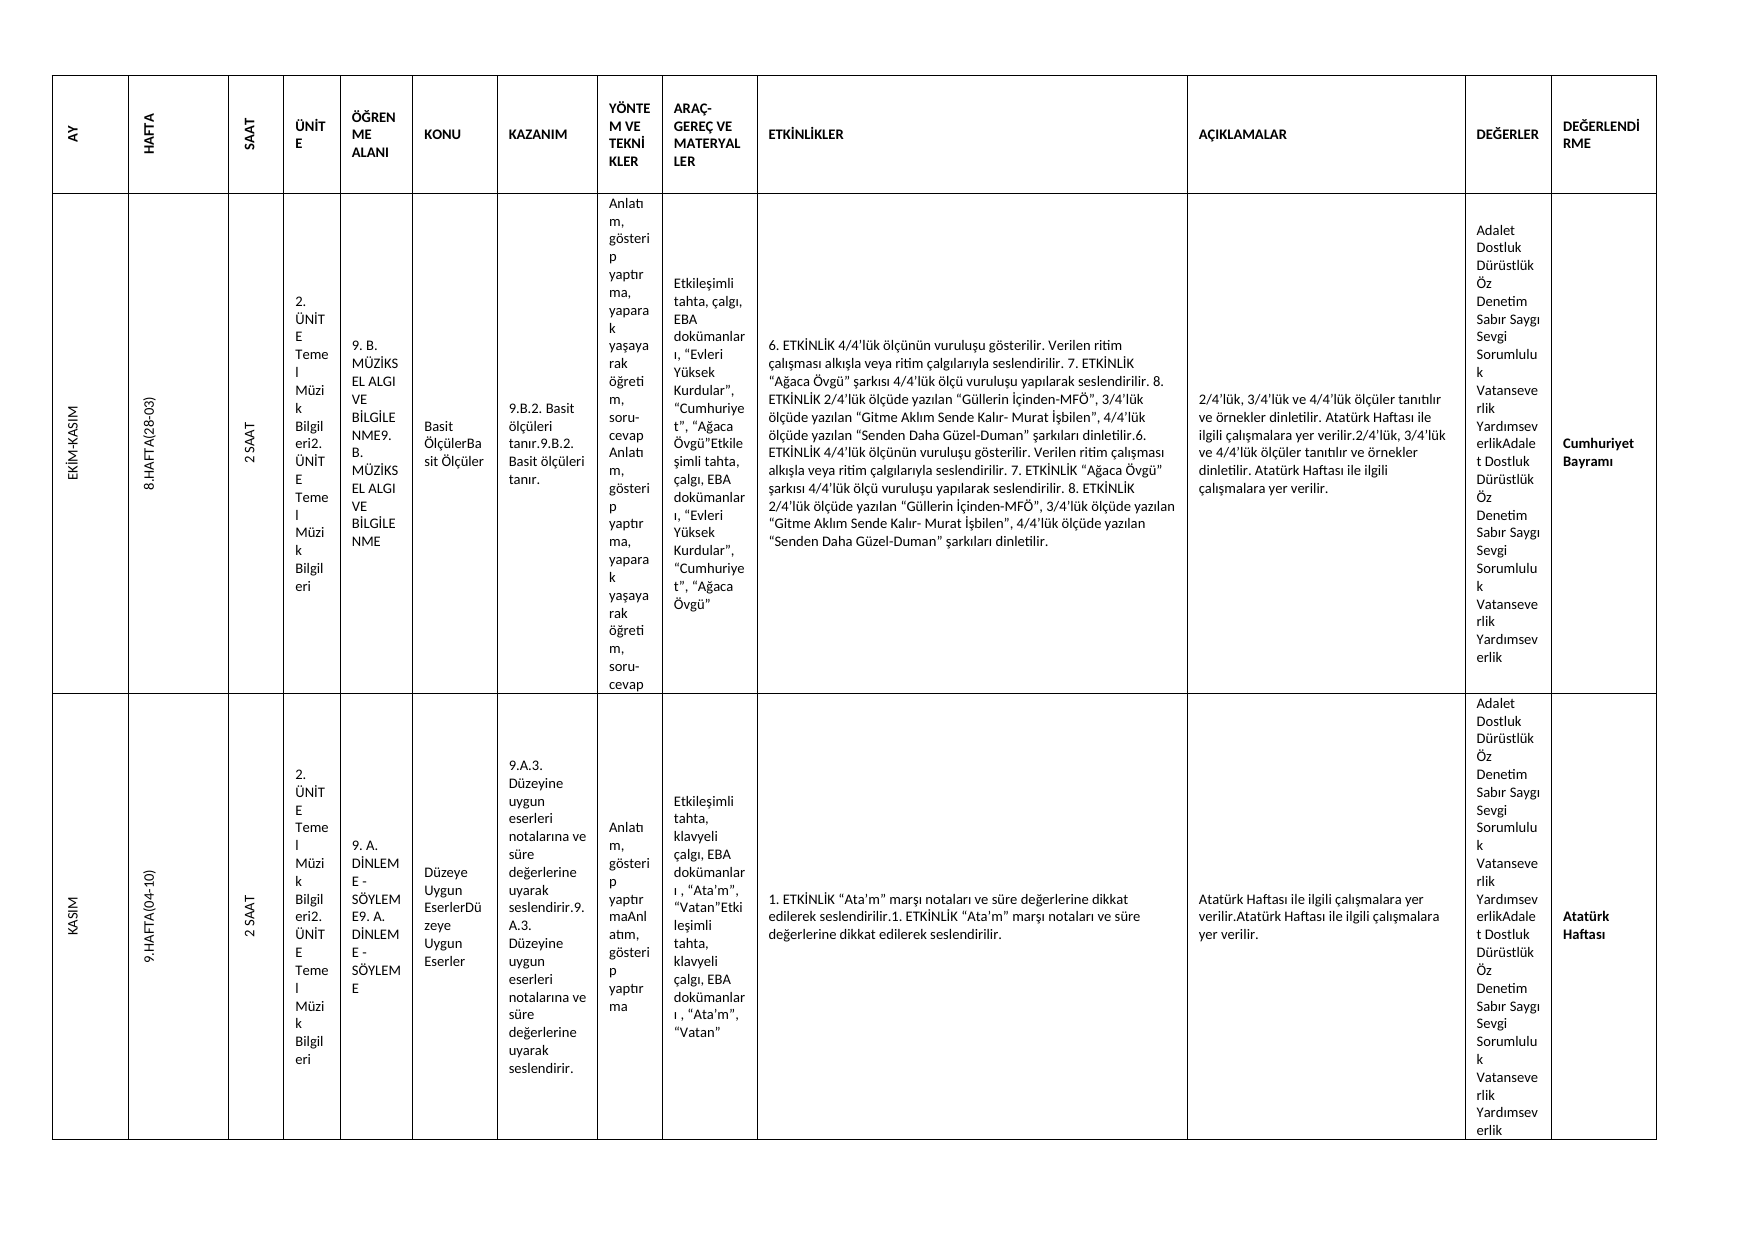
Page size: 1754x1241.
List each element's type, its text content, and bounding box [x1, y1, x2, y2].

table_header HAFTA [129, 76, 228, 193]
table_header ARAÇ-GEREÇ VE MATERYALLER [663, 76, 757, 193]
table_cell Anlatım, gösterip yaptırma, yaparak yaşayarak öğretim, soru-cevapAnlatım, gösterip yaptırma, yaparak yaşayarak öğretim, soru-cevap [598, 194, 662, 693]
table_cell Düzeye Uygun EserlerDüzeye Uygun Eserler [413, 694, 497, 1139]
table_cell 2. ÜNİTE Temel Müzik Bilgileri2. ÜNİTE Temel Müzik Bilgileri [284, 694, 340, 1139]
table_cell 9.HAFTA(04-10) [129, 694, 228, 1139]
table_header AY [53, 76, 128, 193]
table_header AÇIKLAMALAR [1188, 76, 1465, 193]
table_cell Atatürk Haftası [1552, 694, 1656, 1139]
table_header DEĞERLENDİRME [1552, 76, 1656, 193]
table_header ÖĞRENME ALANI [341, 76, 412, 193]
table_header DEĞERLER [1466, 76, 1551, 193]
table_cell 2/4’lük, 3/4’lük ve 4/4’lük ölçüler tanıtılır ve örnekler dinletilir. Atatürk Haftası ile ilgili çalışmalara yer verilir.2/4’lük, 3/4’lük ve 4/4’lük ölçüler tanıtılır ve örnekler dinletilir. Atatürk Haftası ile ilgili çalışmalara yer verilir. [1188, 194, 1465, 693]
table_cell Basit ÖlçülerBasit Ölçüler [413, 194, 497, 693]
table_cell Adalet Dostluk Dürüstlük Öz Denetim Sabır Saygı Sevgi Sorumluluk Vatanseverlik YardımseverlikAdalet Dostluk Dürüstlük Öz Denetim Sabır Saygı Sevgi Sorumluluk Vatanseverlik Yardımseverlik [1466, 694, 1551, 1139]
table_header SAAT [229, 76, 283, 193]
table_cell EKİM-KASIM [53, 194, 128, 693]
table_cell Etkileşimli tahta, çalgı, EBA dokümanları, “Evleri Yüksek Kurdular”, “Cumhuriyet”, “Ağaca Övgü”Etkileşimli tahta, çalgı, EBA dokümanları, “Evleri Yüksek Kurdular”, “Cumhuriyet”, “Ağaca Övgü” [663, 194, 757, 693]
table_header KONU [413, 76, 497, 193]
table_header ÜNİTE [284, 76, 340, 193]
table_cell KASIM [53, 694, 128, 1139]
table_cell Adalet Dostluk Dürüstlük Öz Denetim Sabır Saygı Sevgi Sorumluluk Vatanseverlik YardımseverlikAdalet Dostluk Dürüstlük Öz Denetim Sabır Saygı Sevgi Sorumluluk Vatanseverlik Yardımseverlik [1466, 194, 1551, 693]
table_cell 9. B. MÜZİKSEL ALGI VE BİLGİLENME9. B. MÜZİKSEL ALGI VE BİLGİLENME [341, 194, 412, 693]
table_cell 1. ETKİNLİK “Ata’m” marşı notaları ve süre değerlerine dikkat edilerek seslendirilir.1. ETKİNLİK “Ata’m” marşı notaları ve süre değerlerine dikkat edilerek seslendirilir. [758, 694, 1187, 1139]
table_cell 2. ÜNİTE Temel Müzik Bilgileri2. ÜNİTE Temel Müzik Bilgileri [284, 194, 340, 693]
table_cell 9.A.3. Düzeyine uygun eserleri notalarına ve süre değerlerine uyarak seslendirir.9.A.3. Düzeyine uygun eserleri notalarına ve süre değerlerine uyarak seslendirir. [498, 694, 597, 1139]
table_cell 8.HAFTA(28-03) [129, 194, 228, 693]
table_cell Etkileşimli tahta, klavyeli çalgı, EBA dokümanları , “Ata’m”, “Vatan”Etkileşimli tahta, klavyeli çalgı, EBA dokümanları , “Ata’m”, “Vatan” [663, 694, 757, 1139]
table_cell 2 SAAT [229, 694, 283, 1139]
table_cell Anlatım, gösterip yaptırmaAnlatım, gösterip yaptırma [598, 694, 662, 1139]
table_cell Cumhuriyet Bayramı [1552, 194, 1656, 693]
table_cell Atatürk Haftası ile ilgili çalışmalara yer verilir.Atatürk Haftası ile ilgili çalışmalara yer verilir. [1188, 694, 1465, 1139]
table_cell 9. A. DİNLEME - SÖYLEME9. A. DİNLEME - SÖYLEME [341, 694, 412, 1139]
table_header ETKİNLİKLER [758, 76, 1187, 193]
table_cell 6. ETKİNLİK 4/4’lük ölçünün vuruluşu gösterilir. Verilen ritim çalışması alkışla veya ritim çalgılarıyla seslendirilir. 7. ETKİNLİK “Ağaca Övgü” şarkısı 4/4’lük ölçü vuruluşu yapılarak seslendirilir. 8. ETKİNLİK 2/4’lük ölçüde yazılan “Güllerin İçinden-MFÖ”, 3/4’lük ölçüde yazılan “Gitme Aklım Sende Kalır- Murat İşbilen”, 4/4’lük ölçüde yazılan “Senden Daha Güzel-Duman” şarkıları dinletilir.6. ETKİNLİK 4/4’lük ölçünün vuruluşu gösterilir. Verilen ritim çalışması alkışla veya ritim çalgılarıyla seslendirilir. 7. ETKİNLİK “Ağaca Övgü” şarkısı 4/4’lük ölçü vuruluşu yapılarak seslendirilir. 8. ETKİNLİK 2/4’lük ölçüde yazılan “Güllerin İçinden-MFÖ”, 3/4’lük ölçüde yazılan “Gitme Aklım Sende Kalır- Murat İşbilen”, 4/4’lük ölçüde yazılan “Senden Daha Güzel-Duman” şarkıları dinletilir. [758, 194, 1187, 693]
table_cell 2 SAAT [229, 194, 283, 693]
table_header YÖNTEM VE TEKNİKLER [598, 76, 662, 193]
table_cell 9.B.2. Basit ölçüleri tanır.9.B.2. Basit ölçüleri tanır. [498, 194, 597, 693]
table_header KAZANIM [498, 76, 597, 193]
